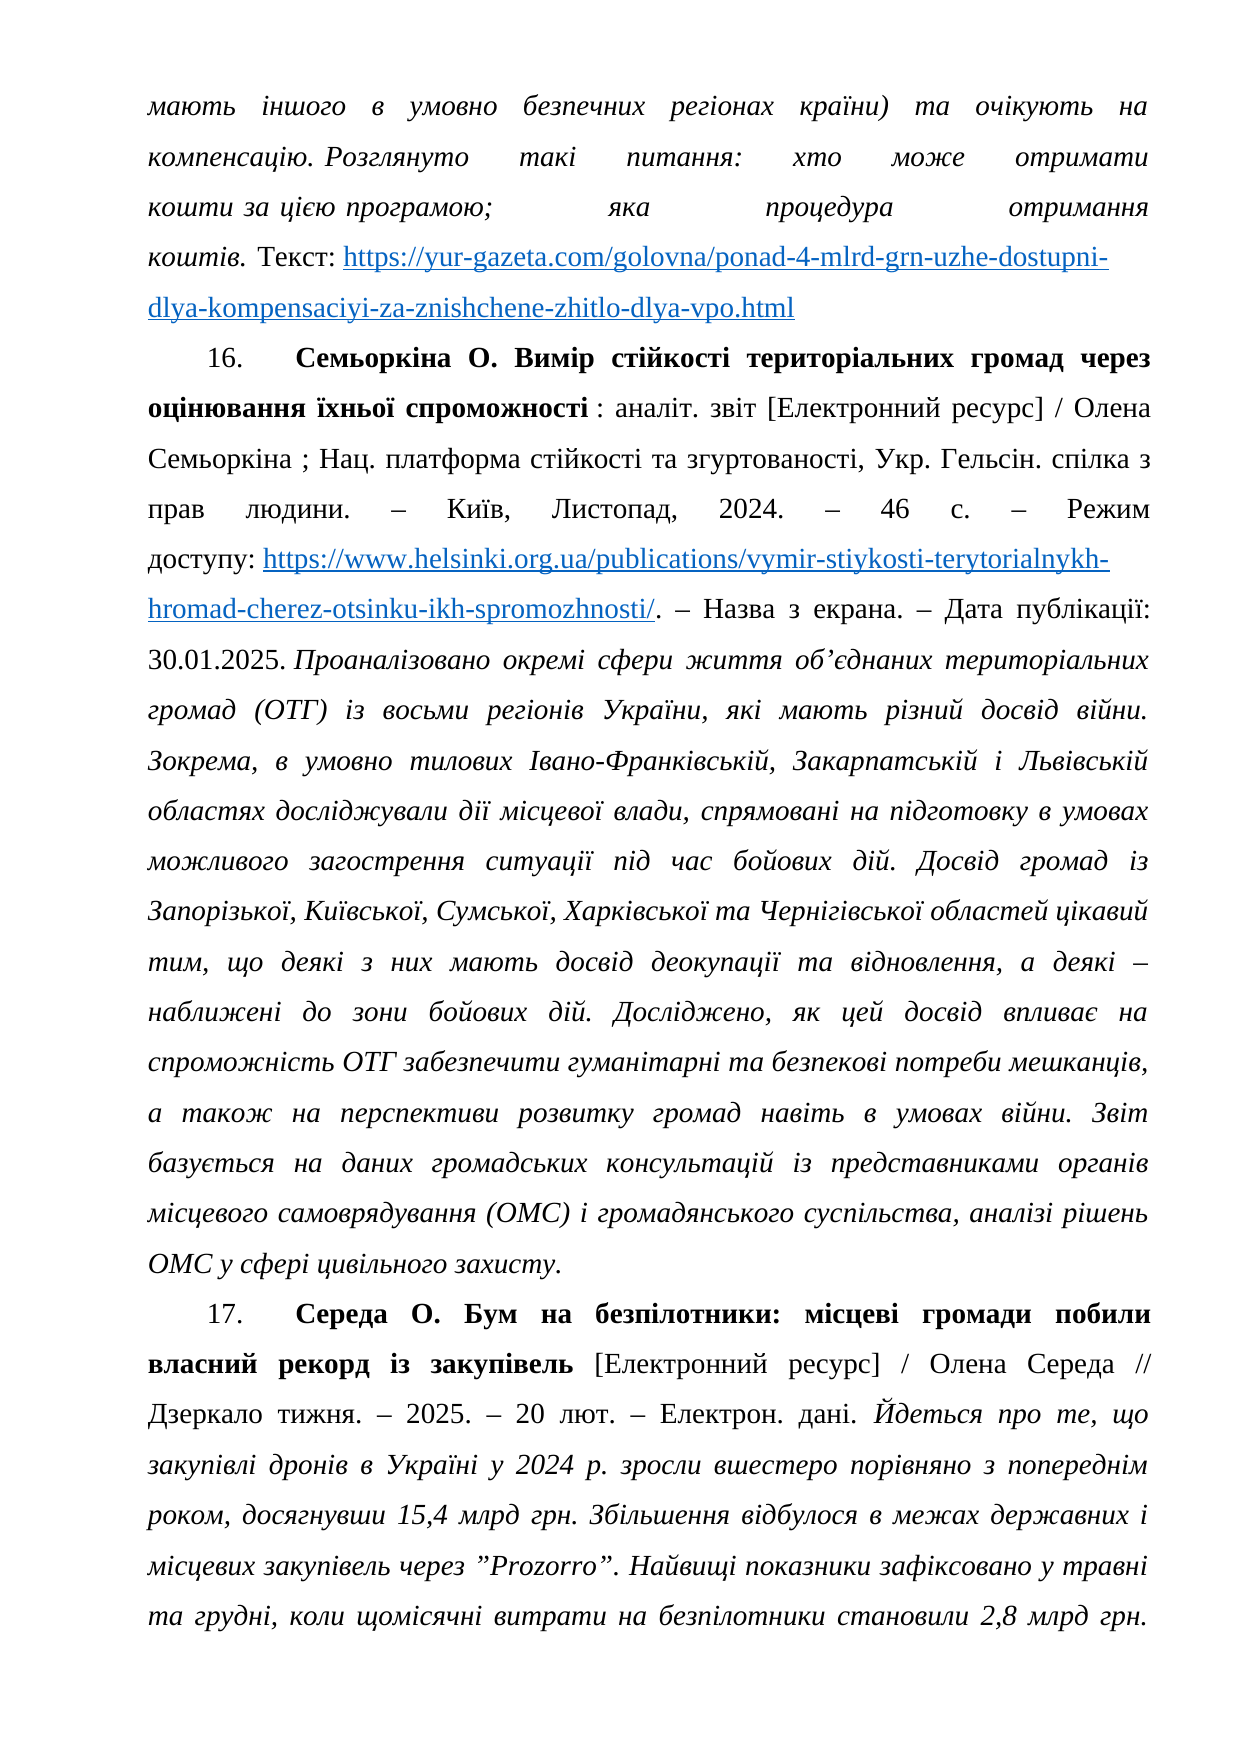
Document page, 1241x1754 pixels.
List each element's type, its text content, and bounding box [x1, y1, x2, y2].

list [148, 88, 1152, 323]
list Семьоркіна О. Вимір стійкості територіальних громад через оцінювання їхньої спроможності : аналіт. звіт [Електронний ресурс] / Олена Семьоркіна ; Нац. платформа стійкості та згуртованості, Укр. Гельсін. спілка з прав людини. – Київ, Листопад, 2024. – 46 с. – Режим доступу: https://www.helsinki.org.ua/publications/vymir-stiykosti-terytorialnykh-hromad-cherez-otsinku-ikh-spromozhnosti/. – Назва з екрана. – Дата публікації: 30.01.2025. Проаналізовано окремі сфери життя об’єднаних територіальних громад (ОТГ) із восьми регіонів України, які мають різний досвід війни. Зокрема, в умовно тилових Івано-Франківській, Закарпатській і Львівській областях досліджували дії місцевої влади, спрямовані на підготовку в умовах можливого загострення ситуації під час бойових дій. Досвід громад із Запорізької, Київської, Сумської, Харківської та Чернігівської областей цікавий тим, що деякі з них мають досвід деокупації та відновлення, а деякі – наближені до зони бойових дій. Досліджено, як цей досвід впливає на спроможність ОТГ забезпечити гуманітарні та безпекові потреби мешканців, а також на перспективи розвитку громад навіть в умовах війни. Звіт базується на даних громадських консультацій із представниками органів місцевого самоврядування (ОМС) і громадянського суспільства, аналізі рішень ОМС у сфері цивільного захисту. [148, 340, 1152, 1279]
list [148, 1296, 1152, 1631]
